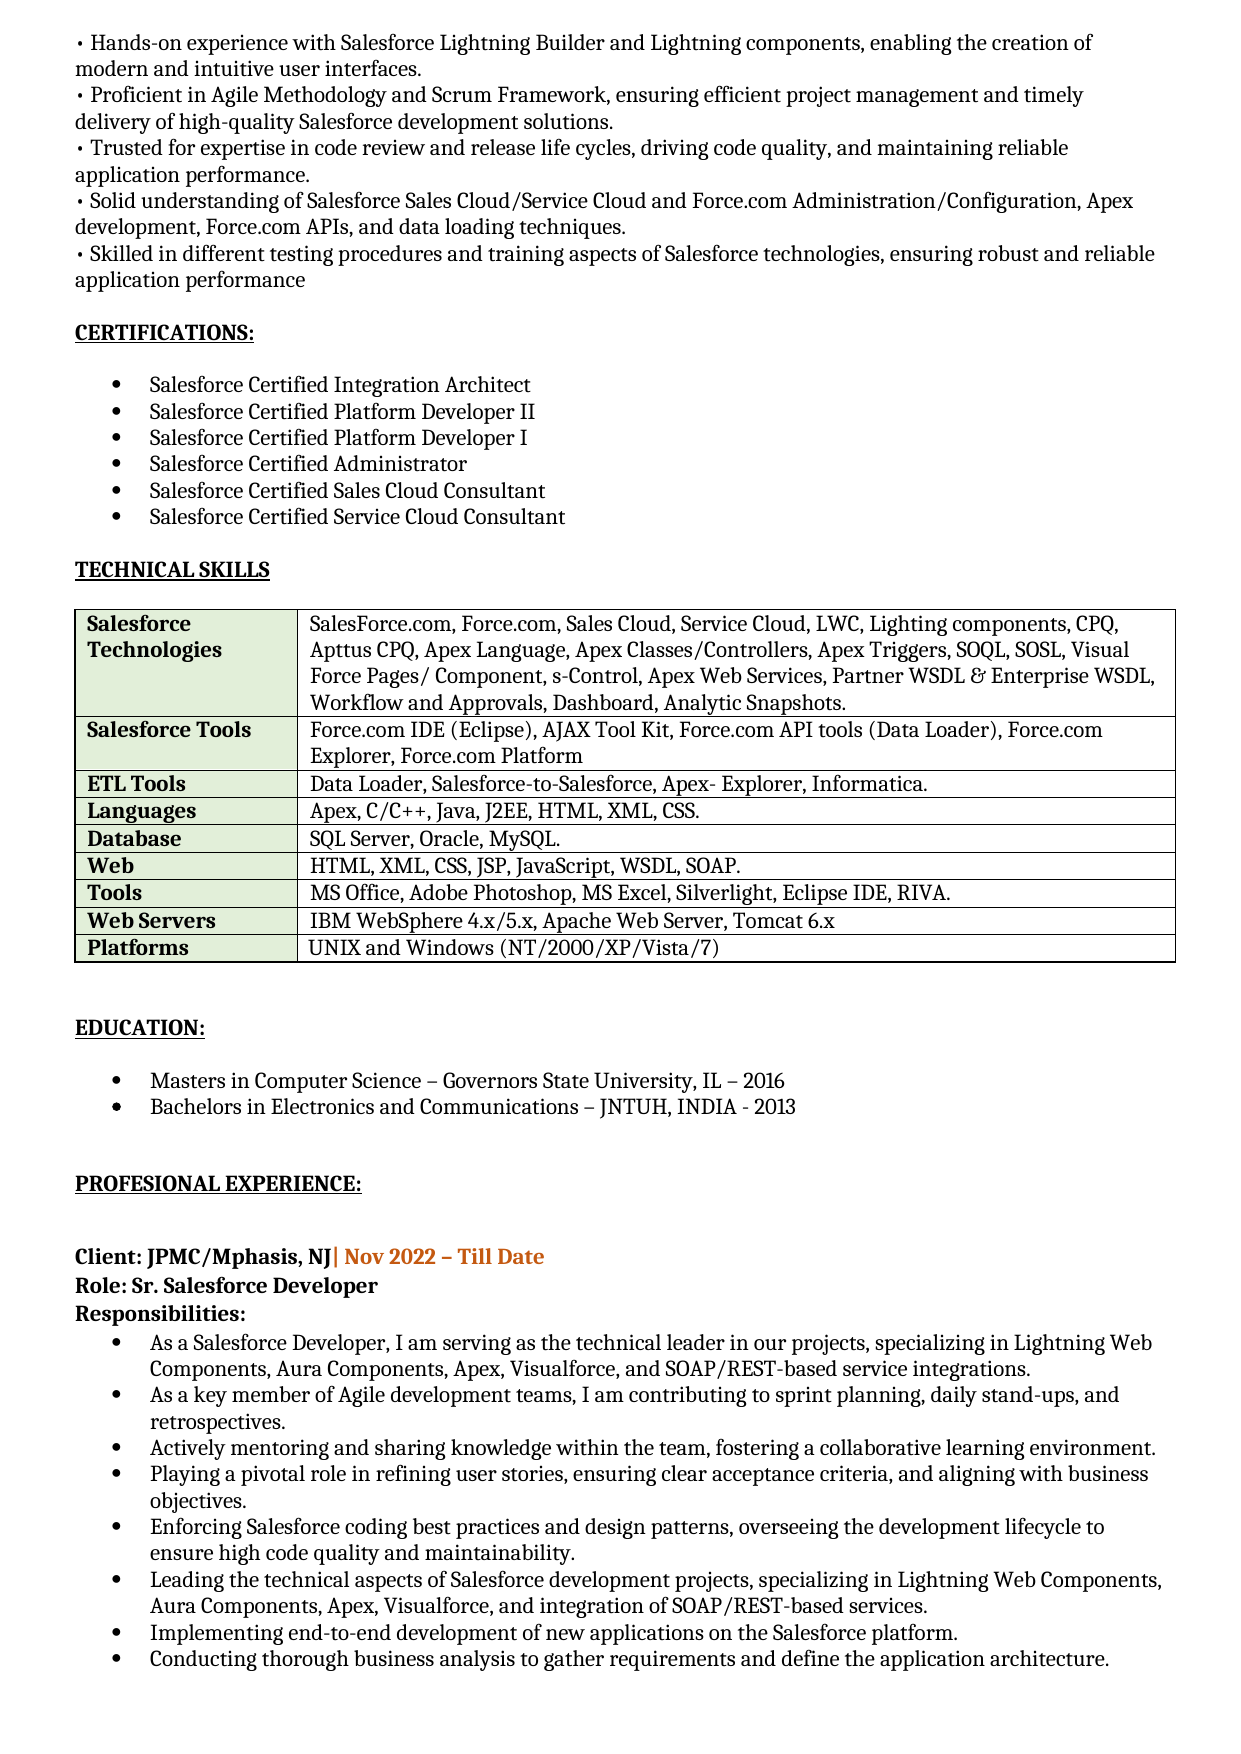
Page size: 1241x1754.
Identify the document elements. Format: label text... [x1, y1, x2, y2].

table_cell Force.com IDE (Eclipse), AJAX Tool Kit, Force.com API tools (Data Loader), Force.com Explorer, Force.com Platform [298, 717, 1175, 769]
text • Proficient in Agile Methodology and Scrum Framework, ensuring efficient project management and timely delivery of high-quality Salesforce development solutions. [75, 82, 1165, 135]
list Leading the technical aspects of Salesforce development projects, specializing in Lightning Web Components, Aura Components, Apex, Visualforce, and integration of SOAP/REST-based services. [112, 1567, 1165, 1619]
text • Hands-on experience with Salesforce Lightning Builder and Lightning components, enabling the creation of modern and intuitive user interfaces. [75, 29, 1165, 82]
text PROFESIONAL EXPERIENCE: [75, 1142, 1165, 1197]
list Actively mentoring and sharing knowledge within the team, fostering a collaborative learning environment. [112, 1435, 1165, 1461]
list Bachelors in Electronics and Communications – JNTUH, INDIA - 2013 [112, 1094, 1165, 1142]
table_header SalesForce.com, Force.com, Sales Cloud, Service Cloud, LWC, Lighting components, CPQ, Apttus CPQ, Apex Language, Apex Classes/Controllers, Apex Triggers, SOQL, SOSL, Visual Force Pages/ Component, s-Control, Apex Web Services, Partner WSDL & Enterprise WSDL, Workflow and Approvals, Dashboard, Analytic Snapshots. [298, 610, 1175, 716]
list Implementing end-to-end development of new applications on the Salesforce platform. [112, 1619, 1165, 1646]
text • Solid understanding of Salesforce Sales Cloud/Service Cloud and Force.com Administration/Configuration, Apex development, Force.com APIs, and data loading techniques. [75, 188, 1165, 240]
text Role: Sr. Salesforce Developer [75, 1272, 1165, 1299]
table_cell Platforms [76, 935, 297, 961]
table_cell Database [76, 825, 297, 852]
table_cell SQL Server, Oracle, MySQL. [298, 825, 1175, 852]
list Salesforce Certified Sales Cloud Consultant [112, 478, 1181, 504]
list Salesforce Certified Administrator [112, 451, 1181, 478]
table_header Salesforce Technologies [76, 610, 297, 716]
list Playing a pivotal role in refining user stories, ensuring clear acceptance criteria, and aligning with business objectives. [112, 1461, 1165, 1514]
text Responsibilities: [75, 1301, 1165, 1327]
text • Skilled in different testing procedures and training aspects of Salesforce technologies, ensuring robust and reliable application performance [75, 240, 1165, 293]
list As a key member of Agile development teams, I am contributing to sprint planning, daily stand-ups, and retrospectives. [112, 1382, 1165, 1435]
text TECHNICAL SKILLS [75, 557, 1181, 583]
table_cell ETL Tools [76, 771, 297, 797]
text EDUCATION: [75, 1015, 1165, 1041]
list Salesforce Certified Service Cloud Consultant [112, 504, 1181, 530]
text CERTIFICATIONS: [75, 319, 1165, 346]
table_cell Web [76, 853, 297, 879]
table_cell Salesforce Tools [76, 717, 297, 769]
list Salesforce Certified Platform Developer I [112, 425, 1181, 451]
list Masters in Computer Science – Governors State University, IL – 2016 [112, 1068, 1165, 1094]
list Salesforce Certified Platform Developer II [112, 398, 1181, 425]
list As a Salesforce Developer, I am serving as the technical leader in our projects, specializing in Lightning Web Components, Aura Components, Apex, Visualforce, and SOAP/REST-based service integrations. [112, 1329, 1165, 1382]
table_cell HTML, XML, CSS, JSP, JavaScript, WSDL, SOAP. [298, 853, 1175, 879]
list Salesforce Certified Integration Architect [112, 372, 1181, 398]
table_cell IBM WebSphere 4.x/5.x, Apache Web Server, Tomcat 6.x [298, 908, 1175, 934]
list Enforcing Salesforce coding best practices and design patterns, overseeing the development lifecycle to ensure high code quality and maintainability. [112, 1514, 1165, 1567]
text Client: JPMC/Mphasis, NJ| Nov 2022 – Till Date [75, 1216, 1165, 1270]
table_cell MS Office, Adobe Photoshop, MS Excel, Silverlight, Eclipse IDE, RIVA. [298, 880, 1175, 907]
table_cell Languages [76, 798, 297, 824]
table_cell Apex, C/C++, Java, J2EE, HTML, XML, CSS. [298, 798, 1175, 824]
table_cell Data Loader, Salesforce-to-Salesforce, Apex- Explorer, Informatica. [298, 771, 1175, 797]
table_cell Tools [76, 880, 297, 907]
table_cell Web Servers [76, 908, 297, 934]
table_cell UNIX and Windows (NT/2000/XP/Vista/7) [298, 935, 1175, 961]
text • Trusted for expertise in code review and release life cycles, driving code quality, and maintaining reliable application performance. [75, 135, 1165, 188]
list Conducting thorough business analysis to gather requirements and define the application architecture. [112, 1646, 1165, 1672]
